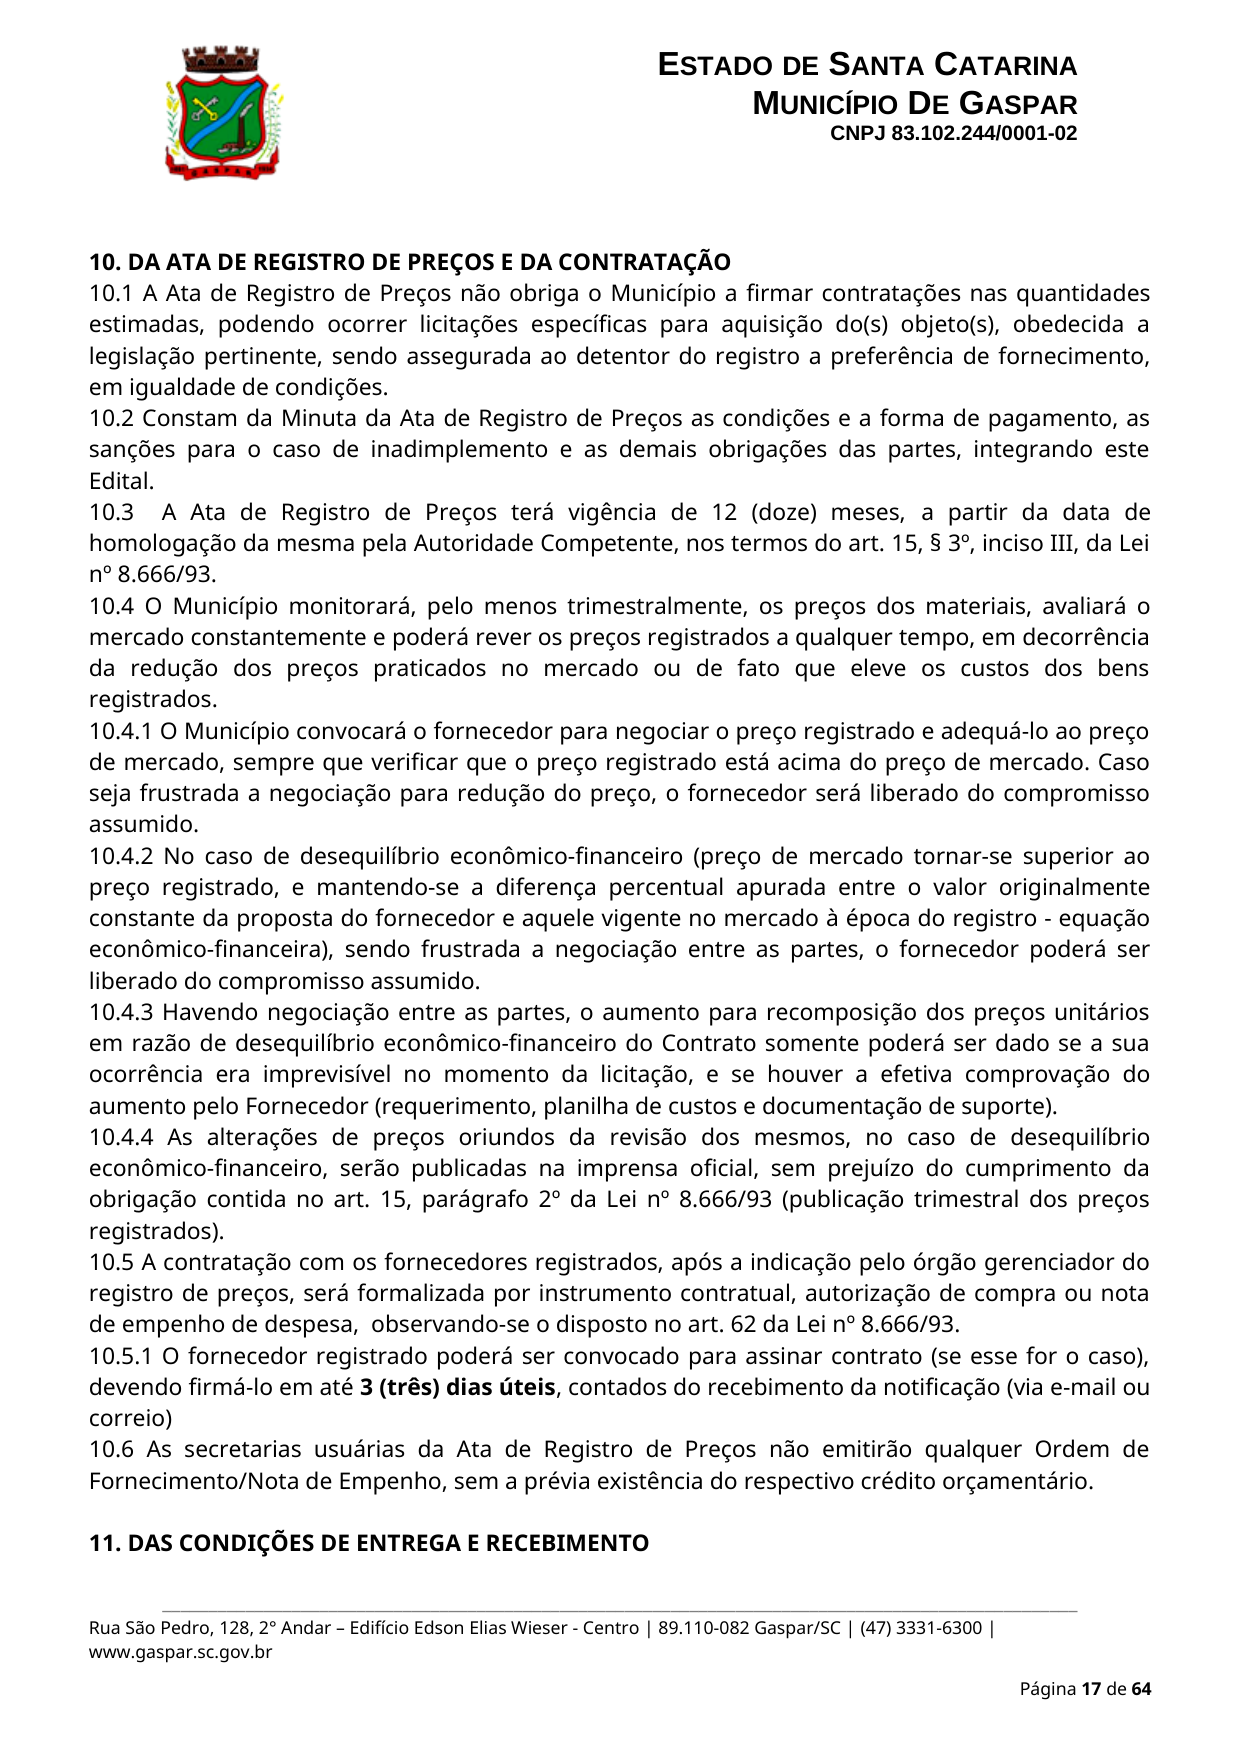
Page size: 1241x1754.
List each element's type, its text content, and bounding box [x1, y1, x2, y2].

picture [162, 44, 289, 183]
text 10.2 Constam da Minuta da Ata de Registro de Preços as condições e a forma de pagamento, as sanções para o caso de inadimplemento e as demais obrigações das partes, integrando este Edital. [89, 402, 1152, 496]
text 10.5 A contratação com os fornecedores registrados, após a indicação pelo órgão gerenciador do registro de preços, será formalizada por instrumento contratual, autorização de compra ou nota de empenho de despesa, observando-se o disposto no art. 62 da Lei nº 8.666/93. [89, 1246, 1152, 1339]
text 10.4.4 As alterações de preços oriundos da revisão dos mesmos, no caso de desequilíbrio econômico-financeiro, serão publicadas na imprensa oficial, sem prejuízo do cumprimento da obrigação contida no art. 15, parágrafo 2º da Lei nº 8.666/93 (publicação trimestral dos preços registrados). [89, 1121, 1152, 1246]
text 10. DA ATA DE REGISTRO DE PREÇOS E DA CONTRATAÇÃO [89, 246, 1152, 277]
text 10.4.2 No caso de desequilíbrio econômico-financeiro (preço de mercado tornar-se superior ao preço registrado, e mantendo-se a diferença percentual apurada entre o valor originalmente constante da proposta do fornecedor e aquele vigente no mercado à época do registro - equação econômico-financeira), sendo frustrada a negociação entre as partes, o fornecedor poderá ser liberado do compromisso assumido. [89, 839, 1152, 996]
text 10.4.3 Havendo negociação entre as partes, o aumento para recomposição dos preços unitários em razão de desequilíbrio econômico-financeiro do Contrato somente poderá ser dado se a sua ocorrência era imprevisível no momento da licitação, e se houver a efetiva comprovação do aumento pelo Fornecedor (requerimento, planilha de custos e documentação de suporte). [89, 996, 1152, 1121]
text 10.5.1 O fornecedor registrado poderá ser convocado para assinar contrato (se esse for o caso), devendo firmá-lo em até 3 (três) dias úteis, contados do recebimento da notificação (via e-mail ou correio) [89, 1339, 1152, 1433]
text 10.3 A Ata de Registro de Preços terá vigência de 12 (doze) meses, a partir da data de homologação da mesma pela Autoridade Competente, nos termos do art. 15, § 3º, inciso III, da Lei nº 8.666/93. [89, 496, 1152, 589]
text 11. DAS CONDIÇÕES DE ENTREGA E RECEBIMENTO [89, 1527, 1152, 1558]
text 10.4 O Município monitorará, pelo menos trimestralmente, os preços dos materiais, avaliará o mercado constantemente e poderá rever os preços registrados a qualquer tempo, em decorrência da redução dos preços praticados no mercado ou de fato que eleve os custos dos bens registrados. [89, 589, 1152, 714]
text 10.1 A Ata de Registro de Preços não obriga o Município a firmar contratações nas quantidades estimadas, podendo ocorrer licitações específicas para aquisição do(s) objeto(s), obedecida a legislação pertinente, sendo assegurada ao detentor do registro a preferência de fornecimento, em igualdade de condições. [89, 277, 1152, 402]
text 10.4.1 O Município convocará o fornecedor para negociar o preço registrado e adequá-lo ao preço de mercado, sempre que verificar que o preço registrado está acima do preço de mercado. Caso seja frustrada a negociação para redução do preço, o fornecedor será liberado do compromisso assumido. [89, 714, 1152, 839]
text 10.6 As secretarias usuárias da Ata de Registro de Preços não emitirão qualquer Ordem de Fornecimento/Nota de Empenho, sem a prévia existência do respectivo crédito orçamentário. [89, 1433, 1152, 1496]
